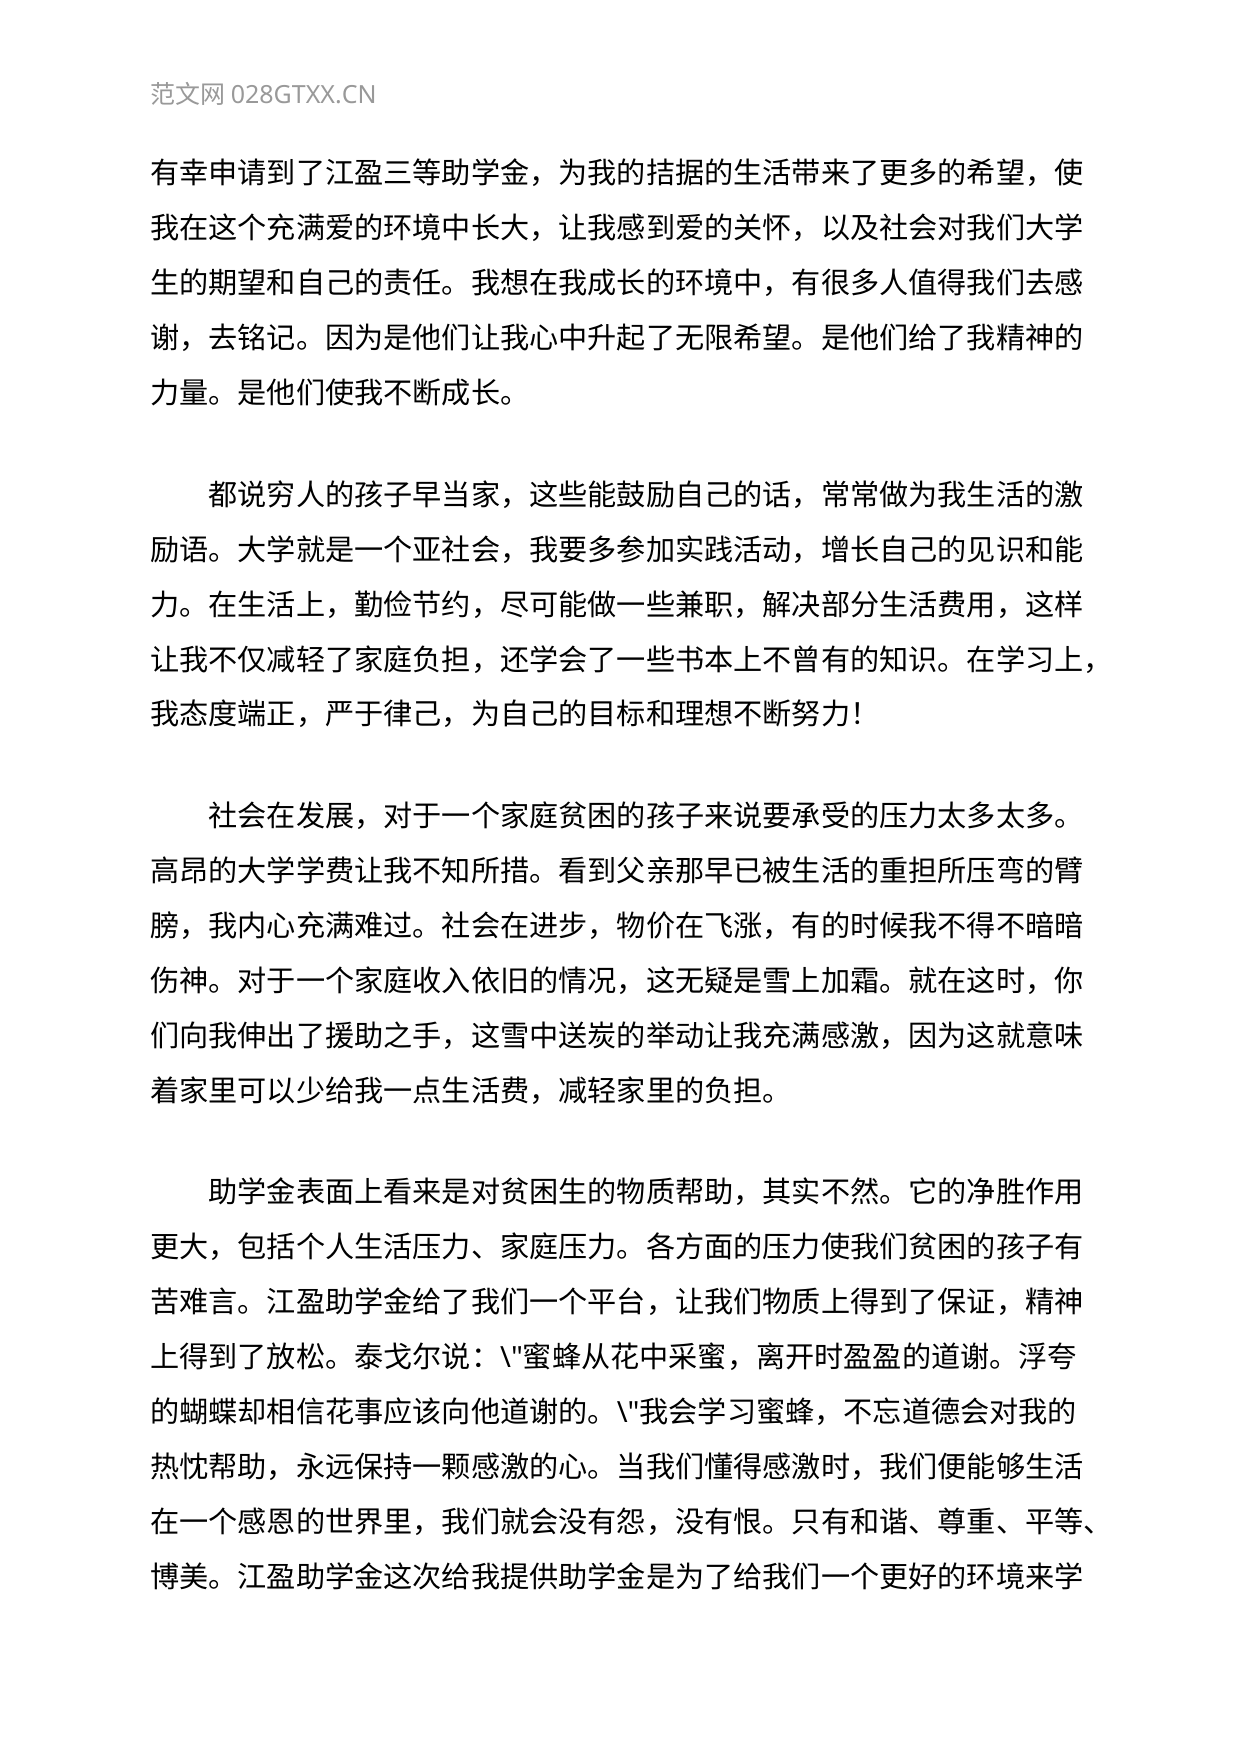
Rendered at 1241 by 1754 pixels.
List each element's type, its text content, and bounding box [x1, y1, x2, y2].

text 社会在发展，对于一个家庭贫困的孩子来说要承受的压力太多太多。高昂的大学学费让我不知所措。看到父亲那早已被生活的重担所压弯的臂膀，我内心充满难过。社会在进步，物价在飞涨，有的时候我不得不暗暗伤神。对于一个家庭收入依旧的情况，这无疑是雪上加霜。就在这时，你们向我伸出了援助之手，这雪中送炭的举动让我充满感激，因为这就意味着家里可以少给我一点生活费，减轻家里的负担。 [150, 793, 1090, 1109]
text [150, 150, 1090, 412]
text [150, 1169, 1090, 1596]
text 都说穷人的孩子早当家，这些能鼓励自己的话，常常做为我生活的激励语。大学就是一个亚社会，我要多参加实践活动，增长自己的见识和能力。在生活上，勤俭节约，尽可能做一些兼职，解决部分生活费用，这样让我不仅减轻了家庭负担，还学会了一些书本上不曾有的知识。在学习上，我态度端正，严于律己，为自己的目标和理想不断努力！ [150, 471, 1090, 733]
